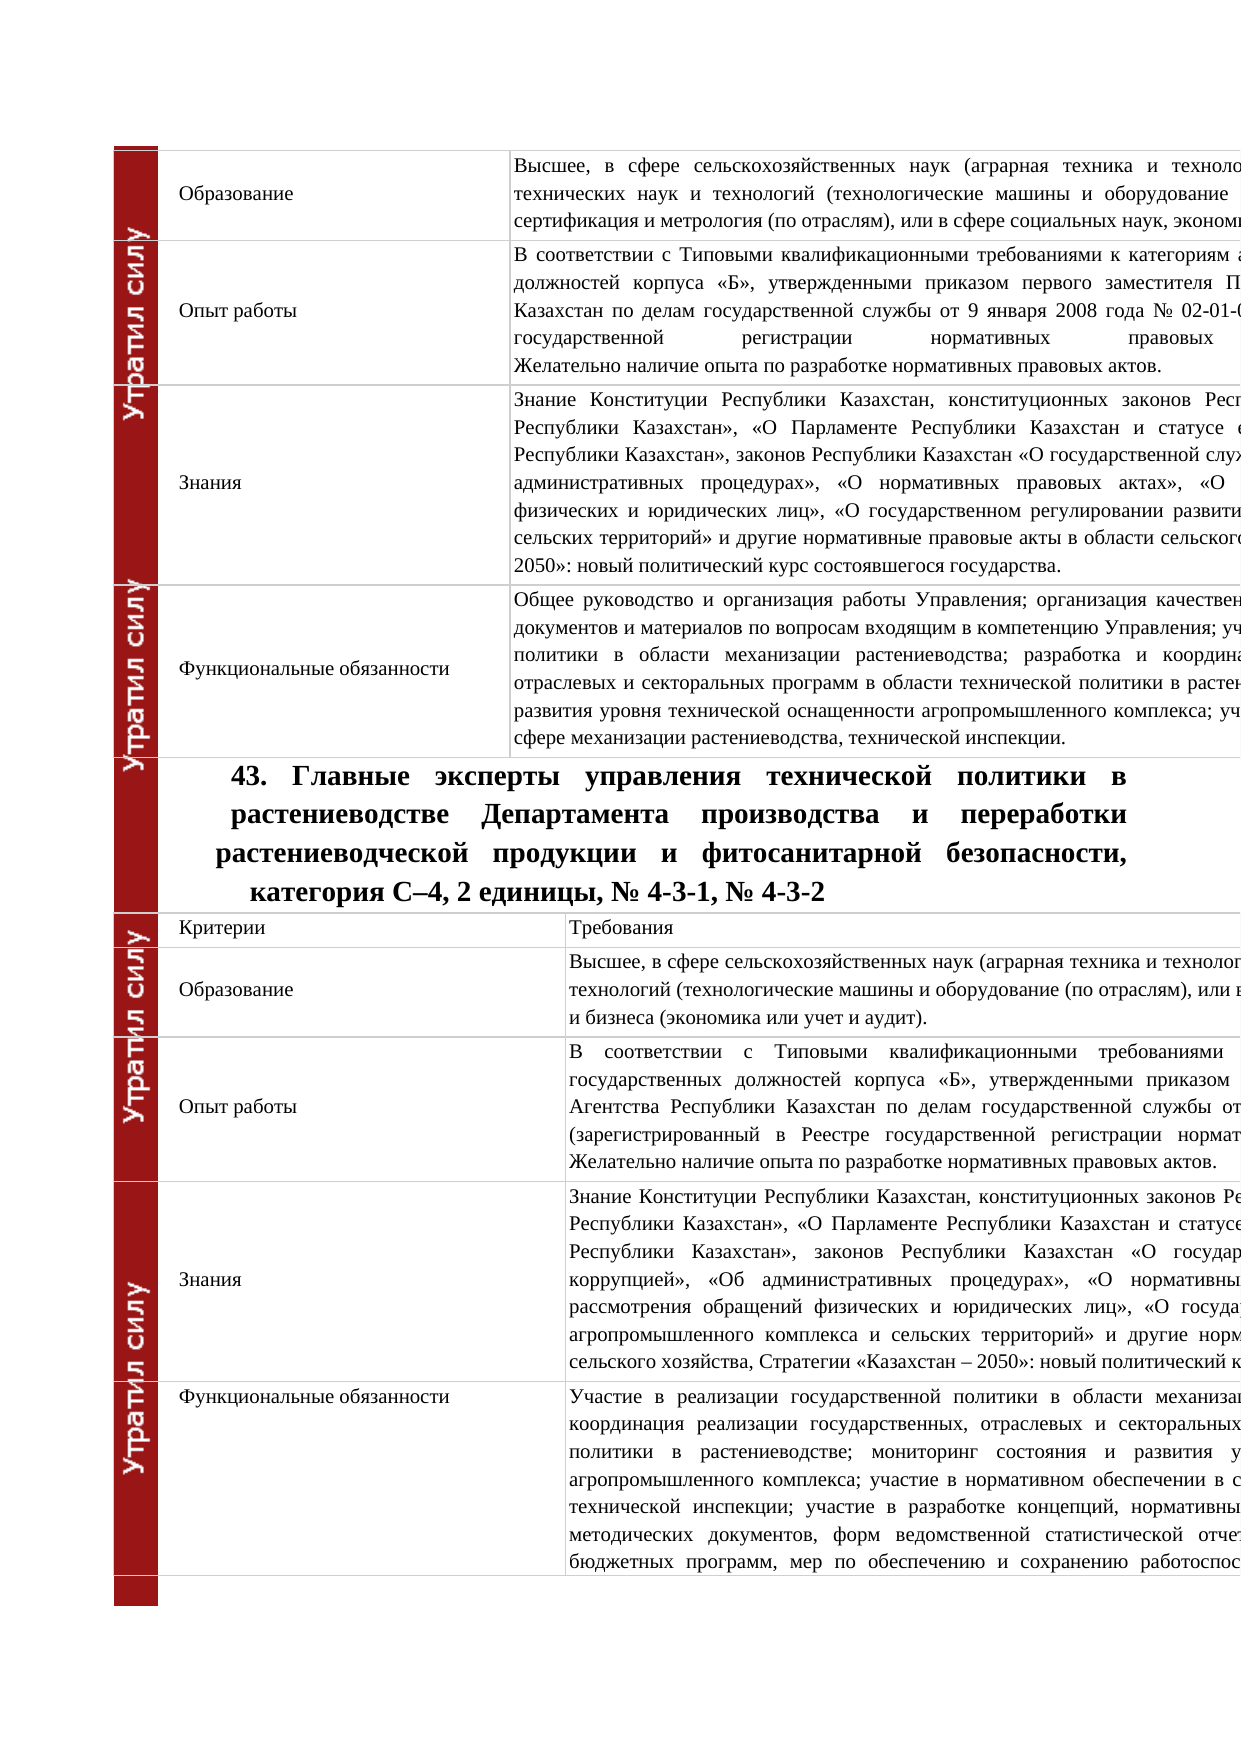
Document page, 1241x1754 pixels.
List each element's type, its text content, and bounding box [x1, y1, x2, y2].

table_cell Знание Конституции Республики Казахстан, конституционных законов Республики Казахстан «О Президенте Республики Казахстан», «О Парламенте Республики Казахстан и статусе его депутатов», «О Правительстве Республики Казахстан», законов Республики Казахстан «О государственной службе», «О борьбе с коррупцией», «Об административных процедурах», «О нормативных правовых актах», «О порядке рассмотрения обращений физических и юридических лиц», «О государственном регулировании развития агропромышленного комплекса и сельских территорий» и другие нормативные правовые акты в области сельского хозяйства, Стратегии «Казахстан – 2050»: новый политический курс состоявшегося государства. [511, 386, 1240, 584]
table_cell Знание Конституции Республики Казахстан, конституционных законов Республики Казахстан «О Президенте Республики Казахстан», «О Парламенте Республики Казахстан и статусе его депутатов», «О Правительстве Республики Казахстан», законов Республики Казахстан «О государственной службе», «О борьбе с коррупцией», «Об административных процедурах», «О нормативных правовых актах», «О порядке рассмотрения обращений физических и юридических лиц», «О государственном регулировании развития агропромышленного комплекса и сельских территорий» и другие нормативные правовые акты в области сельского хозяйства, Стратегии «Казахстан – 2050»: новый политический курс состоявшегося государства. [566, 1182, 1240, 1381]
picture [114, 1576, 158, 1606]
text 43. Главные эксперты управления технической политики в растениеводстве Департамента производства и переработки растениеводческой продукции и фитосанитарной безопасности, категория С–4, 2 единицы, № 4-3-1, № 4-3-2 [112, 758, 1128, 907]
table_cell Высшее, в сфере сельскохозяйственных наук (аграрная техника и технология), или в сфере технических наук и технологий (технологические машины и оборудование (по отраслям), или в сфере социальных наук, экономики и бизнеса (экономика или учет и аудит). [566, 948, 1240, 1036]
table_cell Знания [114, 1182, 565, 1381]
table_cell Опыт работы [114, 1038, 565, 1181]
table_cell В соответствии с Типовыми квалификационными требованиями к категориям административных государственных должностей корпуса «Б», утвержденными приказом первого заместителя Председателя Агентства Республики Казахстан по делам государственной службы от 9 января 2008 года № 02-01-02/5 (зарегистрированный в Реестре государственной регистрации нормативных правовых актов № 5084). Желательно наличие опыта по разработке нормативных правовых актов. [511, 241, 1240, 384]
table_header Критерии [114, 914, 565, 947]
table_cell Общее руководство и организация работы Управления; организация качественного и своевременного исполнения документов и материалов по вопросам входящим в компетенцию Управления; участие в реализации государственной политики в области механизации растениеводства; разработка и координация реализации государственных, отраслевых и секторальных программ в области технической политики в растениеводстве; мониторинг состояния и развития уровня технической оснащенности агропромышленного комплекса; участие в нормативном обеспечении в сфере механизации растениеводства, технической инспекции. [511, 586, 1240, 757]
table_cell Образование [114, 151, 509, 239]
picture [114, 907, 158, 912]
table_cell Функциональные обязанности [114, 1382, 565, 1575]
table_cell Высшее, в сфере сельскохозяйственных наук (аграрная техника и технология или агрономия) или в сфере технических наук и технологий (технологические машины и оборудование (по отраслям) или стандартизация, сертификация и метрология (по отраслям), или в сфере социальных наук, экономики и бизнеса (экономика). [511, 151, 1240, 239]
table_cell В соответствии с Типовыми квалификационными требованиями к категориям административных государственных должностей корпуса «Б», утвержденными приказом первого заместителя Председателя Агентства Республики Казахстан по делам государственной службы от 9 января 2008 года № 02-01-02/5 (зарегистрированный в Реестре государственной регистрации нормативных правовых актов № 5084). Желательно наличие опыта по разработке нормативных правовых актов. [566, 1038, 1240, 1181]
table_cell Опыт работы [114, 241, 509, 384]
picture [114, 146, 158, 150]
table_header Требования [566, 914, 1240, 947]
table_cell Знания [114, 386, 509, 584]
table_cell Образование [114, 948, 565, 1036]
table_cell Функциональные обязанности [114, 586, 509, 757]
